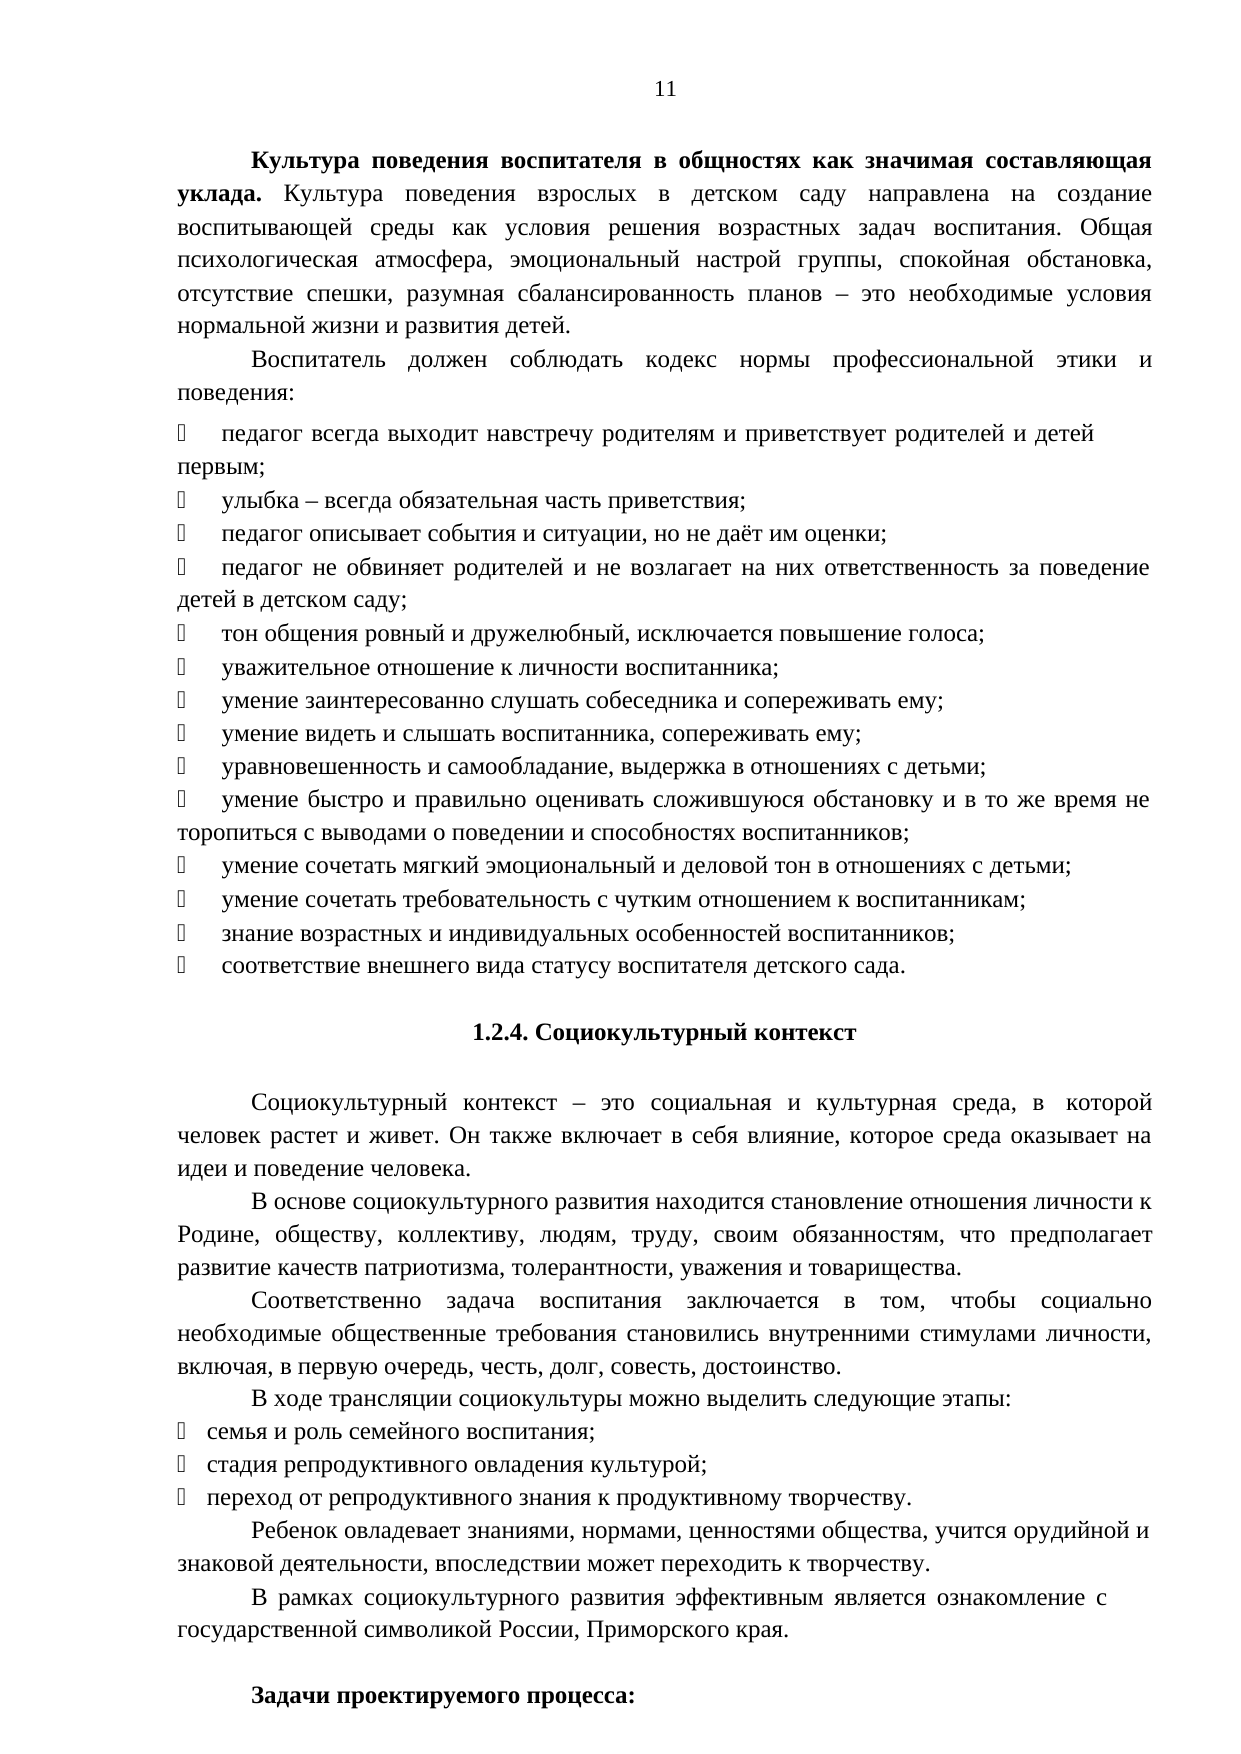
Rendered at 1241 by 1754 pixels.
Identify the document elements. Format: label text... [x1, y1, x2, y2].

list уравновешенность и самообладание, выдержка в отношениях с детьми; [177, 751, 1223, 780]
text Ребенок овладевает знаниями, нормами, ценностями общества, учится орудийной и знаковой деятельности, впоследствии может переходить к творчеству. [177, 1516, 1223, 1577]
list умение заинтересованно слушать собеседника и сопереживать ему; [177, 685, 1223, 714]
list педагог описывает события и ситуации, но не даёт им оценки; [177, 518, 1223, 547]
list тон общения ровный и дружелюбный, исключается повышение голоса; [177, 618, 1223, 648]
text Соответственно задача воспитания заключается в том, чтобы социально необходимые общественные требования становились внутренними стимулами личности, включая, в первую очередь, честь, долг, совесть, достоинство. [177, 1285, 1152, 1380]
subtitle Задачи проектируемого процесса: [251, 1681, 1223, 1709]
list семья и роль семейного воспитания; [177, 1416, 1223, 1445]
text Культура поведения воспитателя в общностях как значимая составляющая уклада. Культура поведения взрослых в детском саду направлена на создание воспитывающей среды как условия решения возрастных задач воспитания. Общая психологическая атмосфера, эмоциональный настрой группы, спокойная обстановка, отсутствие спешки, разумная сбалансированность планов – это необходимые условия нормальной жизни и развития детей. [177, 146, 1152, 339]
text В рамках социокультурного развития эффективным является ознакомление с государственной символикой России, Приморского края. [177, 1582, 1223, 1643]
subtitle Социокультурный контекст [472, 1017, 1223, 1045]
list умение быстро и правильно оценивать сложившуюся обстановку и в то же время не торопиться с выводами о поведении и способностях воспитанников; [177, 784, 1152, 846]
list умение сочетать требовательность с чутким отношением к воспитанникам; [177, 884, 1223, 913]
list соответствие внешнего вида статусу воспитателя детского сада. [177, 950, 1223, 979]
text В основе социокультурного развития находится становление отношения личности к Родине, обществу, коллективу, людям, труду, своим обязанностям, что предполагает развитие качеств патриотизма, толерантности, уважения и товарищества. [177, 1186, 1152, 1281]
text Социокультурный контекст – это социальная и культурная среда, в которой человек растет и живет. Он также включает в себя влияние, которое среда оказывает на идеи и поведение человека. [177, 1087, 1152, 1182]
list педагог всегда выходит навстречу родителям и приветствует родителей и детей первым; [177, 418, 1152, 480]
list улыбка – всегда обязательная часть приветствия; [177, 484, 1223, 514]
text Воспитатель должен соблюдать кодекс нормы профессиональной этики и поведения: [177, 344, 1152, 405]
list знание возрастных и индивидуальных особенностей воспитанников; [177, 918, 1223, 946]
list педагог не обвиняет родителей и не возлагает на них ответственность за поведение детей в детском саду; [177, 552, 1152, 613]
list уважительное отношение к личности воспитанника; [177, 652, 1223, 681]
list стадия репродуктивного овладения культурой; [177, 1449, 1223, 1478]
list умение сочетать мягкий эмоциональный и деловой тон в отношениях с детьми; [177, 850, 1223, 880]
text В ходе трансляции социокультуры можно выделить следующие этапы: [251, 1384, 1223, 1413]
list умение видеть и слышать воспитанника, сопереживать ему; [177, 718, 1223, 747]
list переход от репродуктивного знания к продуктивному творчеству. [177, 1482, 1223, 1511]
